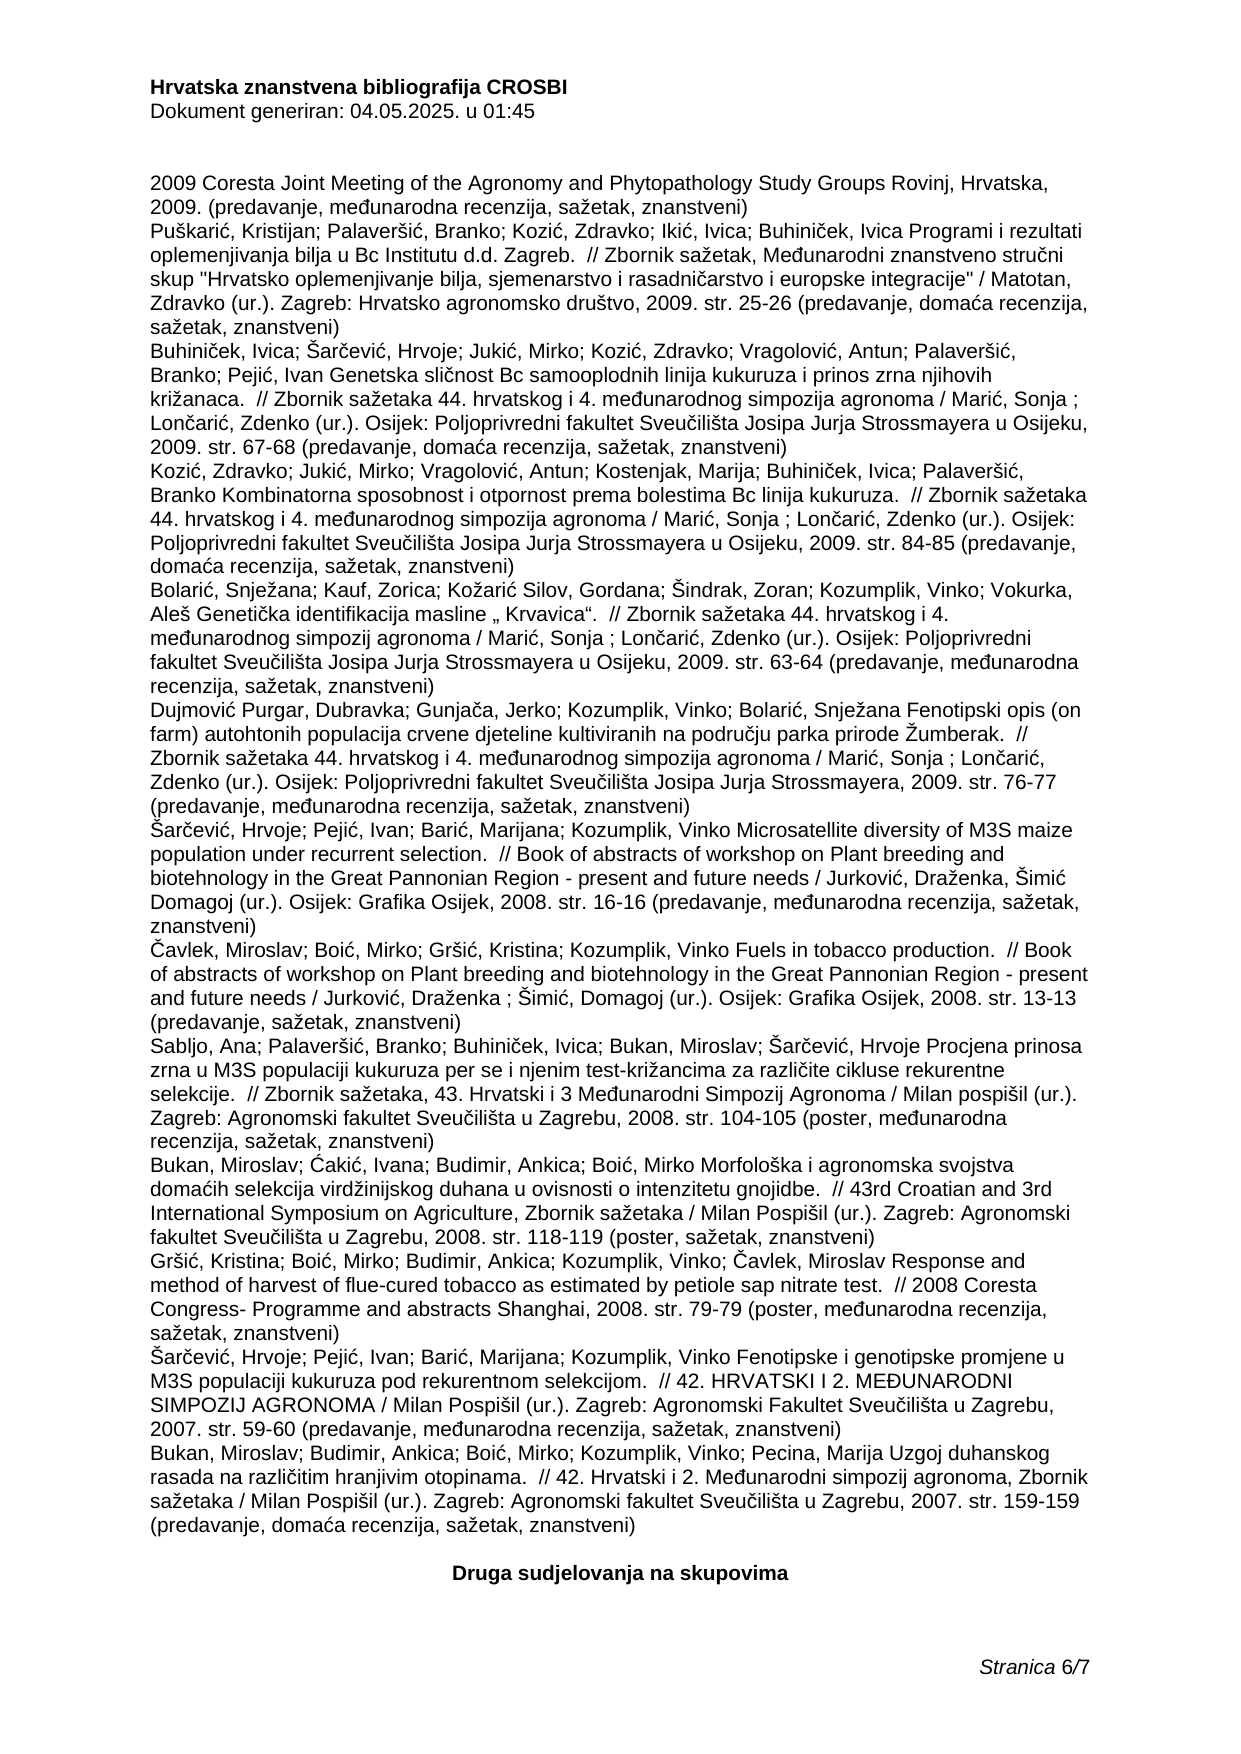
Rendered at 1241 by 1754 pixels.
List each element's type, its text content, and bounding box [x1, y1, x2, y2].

text Bukan, Miroslav; Budimir, Ankica; Boić, Mirko; Kozumplik, Vinko; Pecina, Marija [150, 1441, 1090, 1537]
text Bukan, Miroslav; Ćakić, Ivana; Budimir, Ankica; Boić, Mirko [150, 1153, 1090, 1249]
text Buhiniček, Ivica; Šarčević, Hrvoje; Jukić, Mirko; Kozić, Zdravko; Vragolović, Antun; Palaveršić, Branko; Pejić, Ivan [150, 339, 1090, 458]
text Gršić, Kristina; Boić, Mirko; Budimir, Ankica; Kozumplik, Vinko; Čavlek, Miroslav [150, 1249, 1090, 1345]
subtitle Druga sudjelovanja na skupovima [150, 1561, 1090, 1584]
text Dujmović Purgar, Dubravka; Gunjača, Jerko; Kozumplik, Vinko; Bolarić, Snježana [150, 698, 1090, 818]
text Šarčević, Hrvoje; Pejić, Ivan; Barić, Marijana; Kozumplik, Vinko [150, 818, 1090, 938]
text Šarčević, Hrvoje; Pejić, Ivan; Barić, Marijana; Kozumplik, Vinko [150, 1345, 1090, 1441]
text Čavlek, Miroslav; Boić, Mirko; Gršić, Kristina; Kozumplik, Vinko [150, 938, 1090, 1033]
text Puškarić, Kristijan; Palaveršić, Branko; Kozić, Zdravko; Ikić, Ivica; Buhiniček, Ivica [150, 219, 1090, 339]
text Kozić, Zdravko; Jukić, Mirko; Vragolović, Antun; Kostenjak, Marija; Buhiniček, Ivica; Palaveršić, Branko [150, 458, 1090, 578]
text Bolarić, Snježana; Kauf, Zorica; Kožarić Silov, Gordana; Šindrak, Zoran; Kozumplik, Vinko; Vokurka, Aleš [150, 578, 1090, 698]
text Sabljo, Ana; Palaveršić, Branko; Buhiniček, Ivica; Bukan, Miroslav; Šarčević, Hrvoje [150, 1033, 1090, 1153]
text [150, 171, 1090, 219]
